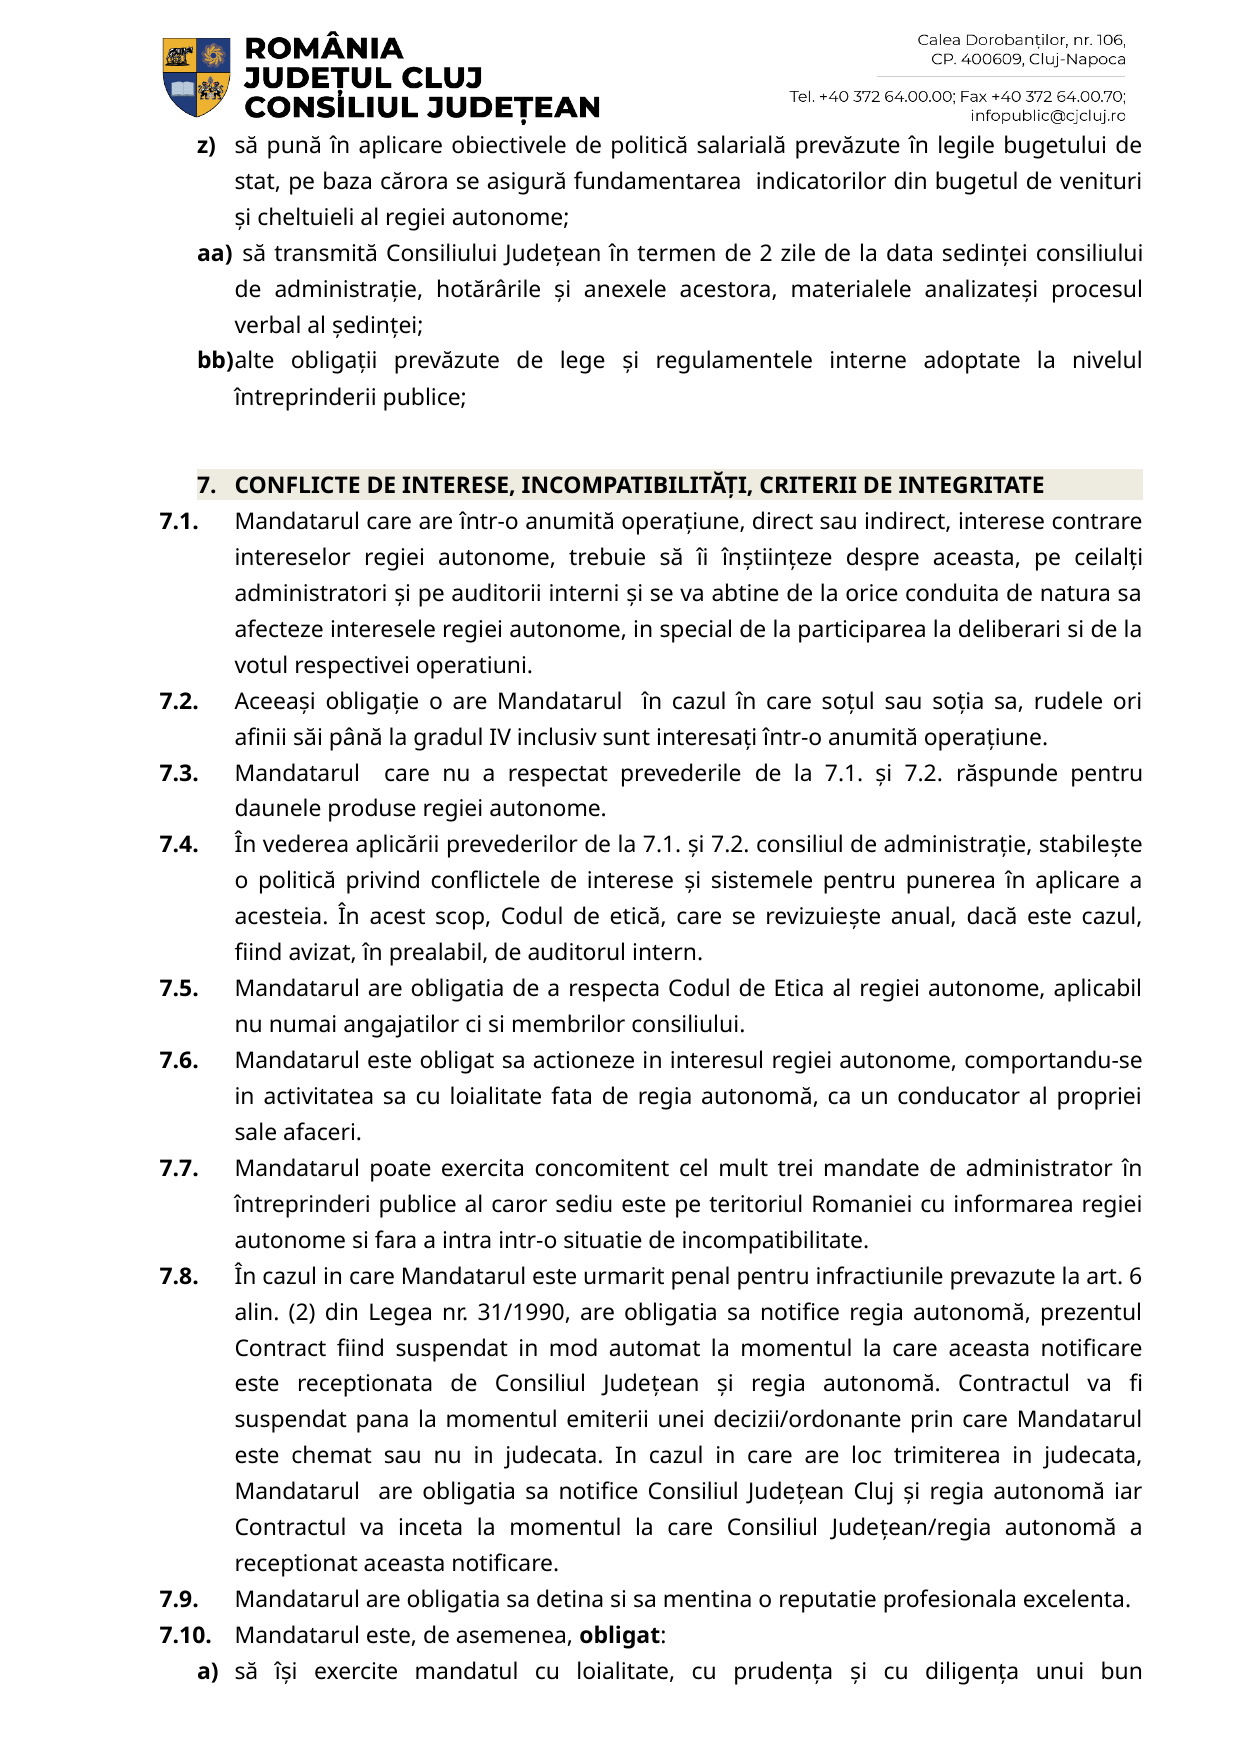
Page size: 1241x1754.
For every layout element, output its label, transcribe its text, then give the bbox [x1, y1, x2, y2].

list În cazul in care Mandatarul este urmarit penal pentru infractiunile prevazute la art. 6 alin. (2) din Legea nr. 31/1990, are obligatia sa notifice regia autonomă, prezentul Contract fiind suspendat in mod automat la momentul la care aceasta notificare este receptionata de Consiliul Județean și regia autonomă. Contractul va fi suspendat pana la momentul emiterii unei decizii/ordonante prin care Mandatarul este chemat sau nu in judecata. In cazul in care are loc trimiterea in judecata, Mandatarul are obligatia sa notifice Consiliul Județean Cluj și regia autonomă iar Contractul va inceta la momentul la care Consiliul Județean/regia autonomă a receptionat aceasta notificare. [159, 1259, 1143, 1578]
list Mandatarul care are într-o anumită operaţiune, direct sau indirect, interese contrare intereselor regiei autonome, trebuie să îi înştiinţeze despre aceasta, pe ceilalţi administratori şi pe auditorii interni şi se va abtine de la orice conduita de natura sa afecteze interesele regiei autonome, in special de la participarea la deliberari si de la votul respectivei operatiuni. [159, 505, 1143, 680]
picture [162, 31, 600, 125]
list Mandatarul are obligatia de a respecta Codul de Etica al regiei autonome, aplicabil nu numai angajatilor ci si membrilor consiliului. [159, 972, 1143, 1039]
list alte obligaţii prevăzute de lege şi regulamentele interne adoptate la nivelul întreprinderii publice; [197, 344, 1143, 412]
list În vederea aplicării prevederilor de la 7.1. și 7.2. consiliul de administraţie, stabileşte o politică privind conflictele de interese şi sistemele pentru punerea în aplicare a acesteia. În acest scop, Codul de etică, care se revizuieşte anual, dacă este cazul, fiind avizat, în prealabil, de auditorul intern. [159, 828, 1143, 967]
picture [789, 31, 1125, 122]
list Aceeaşi obligaţie o are Mandatarul în cazul în care soţul sau soţia sa, rudele ori afinii săi până la gradul IV inclusiv sunt interesaţi într-o anumită operaţiune. [159, 684, 1143, 752]
list Mandatarul este, de asemenea, obligat: [159, 1619, 1143, 1650]
list Mandatarul are obligatia sa detina si sa mentina o reputatie profesionala excelenta. [159, 1583, 1143, 1614]
list CONFLICTE DE INTERESE, INCOMPATIBILITĂȚI, CRITERII DE INTEGRITATE [197, 469, 1143, 500]
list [197, 1655, 1143, 1686]
list să transmită Consiliului Județean în termen de 2 zile de la data sedinței consiliului de administrație, hotărârile și anexele acestora, materialele analizateși procesul verbal al ședinței; [197, 237, 1143, 340]
list Mandatarul poate exercita concomitent cel mult trei mandate de administrator în întreprinderi publice al caror sediu este pe teritoriul Romaniei cu informarea regiei autonome si fara a intra intr-o situatie de incompatibilitate. [159, 1152, 1143, 1255]
list Mandatarul este obligat sa actioneze in interesul regiei autonome, comportandu-se in activitatea sa cu loialitate fata de regia autonomă, ca un conducator al propriei sale afaceri. [159, 1044, 1143, 1147]
list Mandatarul care nu a respectat prevederile de la 7.1. și 7.2. răspunde pentru daunele produse regiei autonome. [159, 756, 1143, 824]
list să pună în aplicare obiectivele de politică salarială prevăzute în legile bugetului de stat, pe baza cărora se asigură fundamentarea indicatorilor din bugetul de venituri şi cheltuieli al regiei autonome; [197, 122, 1143, 232]
